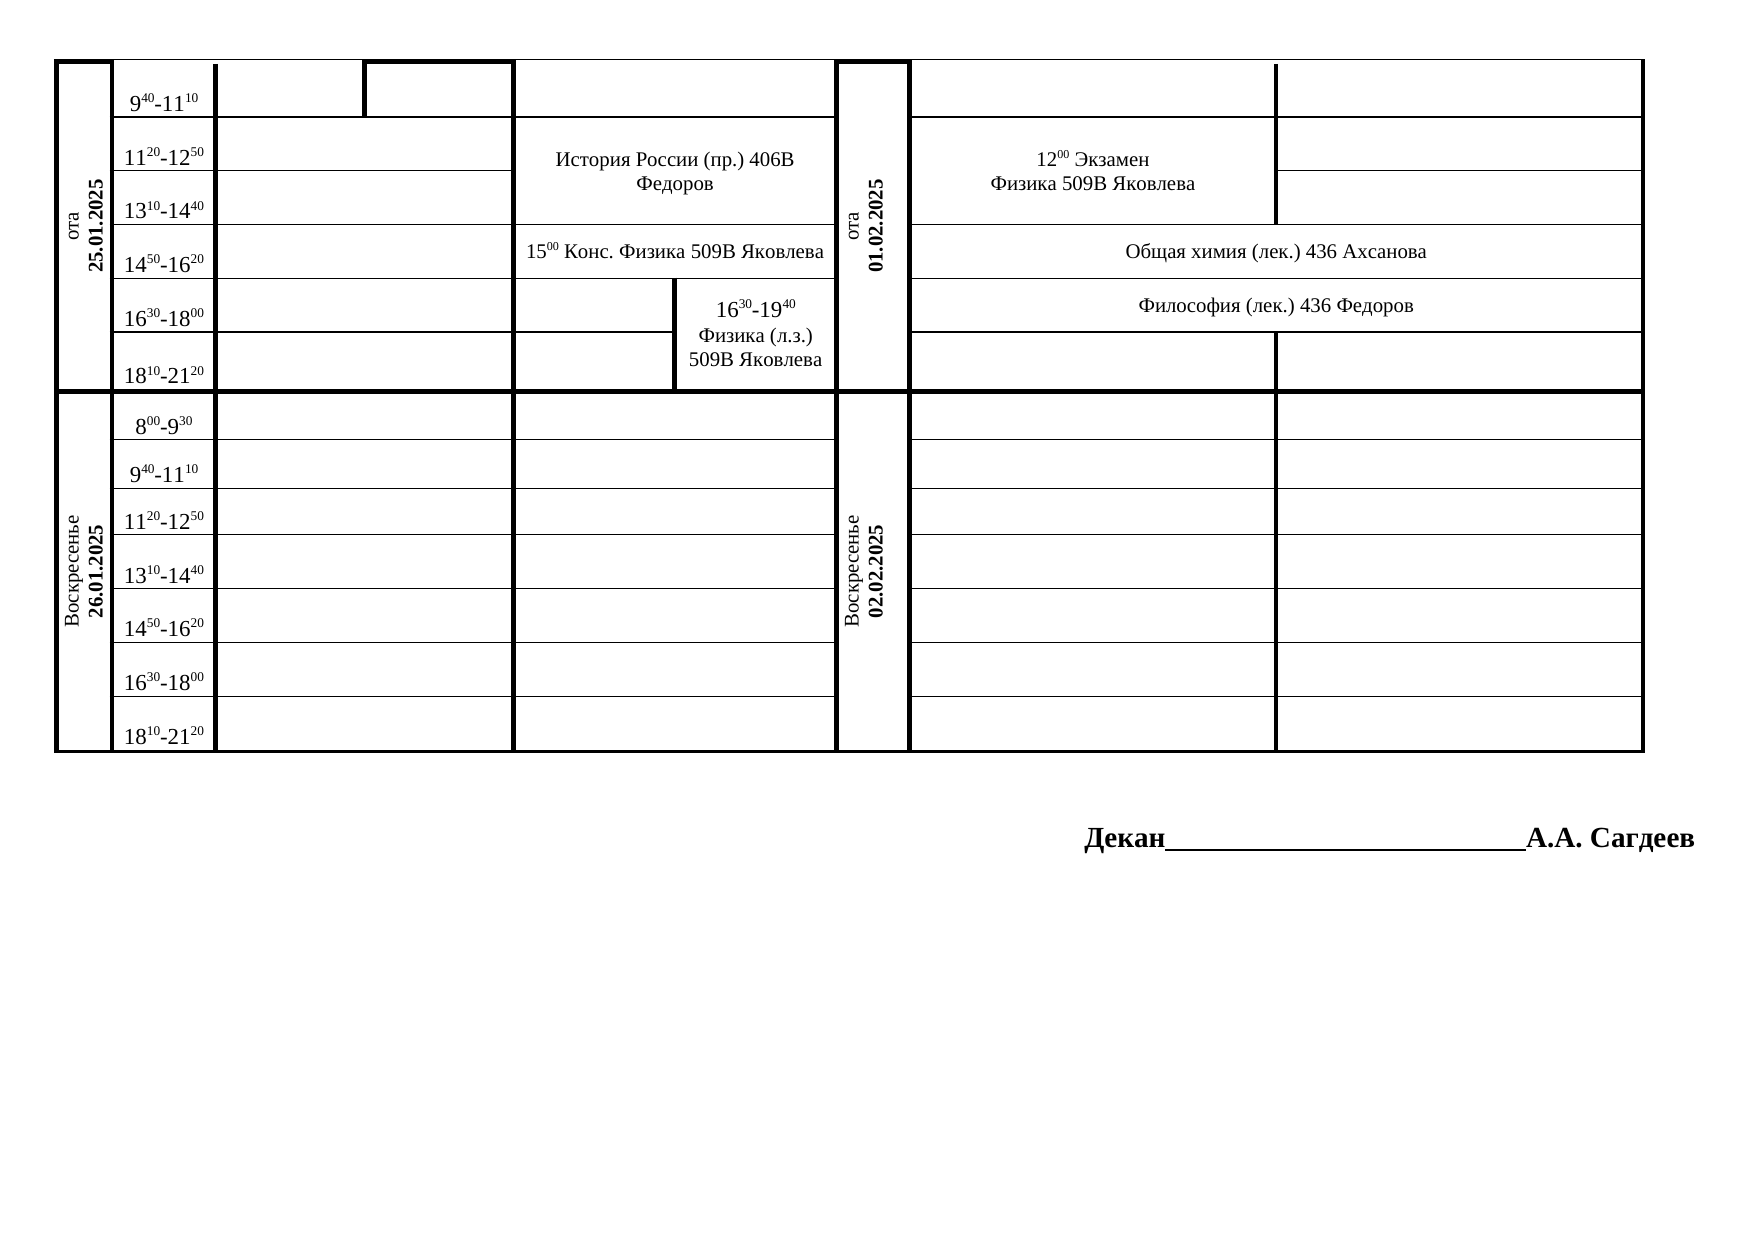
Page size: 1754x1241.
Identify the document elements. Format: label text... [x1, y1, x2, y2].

table_cell [218, 535, 511, 588]
table_cell 1120-1250 [114, 489, 213, 534]
table_cell 1450-1620 [114, 225, 213, 278]
table_cell Суббота 01.02.2025 [839, 64, 907, 389]
table_cell [218, 225, 511, 278]
table_cell Суббота 25.01.2025 [59, 64, 110, 389]
table_cell [218, 118, 511, 170]
table_cell [1278, 535, 1641, 588]
table_cell [1278, 440, 1641, 488]
table_cell [218, 333, 511, 389]
table_cell [516, 489, 834, 534]
table_cell [1276, 60, 1641, 116]
table_cell [912, 697, 1274, 750]
table_cell [516, 279, 672, 331]
table_cell [912, 440, 1274, 488]
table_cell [367, 64, 511, 116]
table_cell [516, 333, 672, 389]
table_cell 1630-1800 [114, 643, 213, 696]
table_cell [1278, 118, 1641, 170]
table_cell Воскресенье 26.01.2025 [59, 394, 110, 750]
table_cell [516, 394, 834, 439]
text Декан А.А. Сагдеев [945, 820, 1695, 853]
table_cell [1278, 333, 1641, 389]
table_cell [1278, 589, 1641, 642]
table_cell [516, 697, 834, 750]
table_cell 1310-1440 [114, 171, 213, 224]
table_cell [912, 489, 1274, 534]
table_cell 1450-1620 [114, 589, 213, 642]
table_cell [912, 535, 1274, 588]
table_cell [1278, 394, 1641, 439]
table_cell [218, 643, 511, 696]
table_cell [215, 60, 362, 116]
table_cell [1278, 643, 1641, 696]
table_cell Философия (лек.) 436 Федоров [912, 279, 1641, 331]
table_cell 1200 Экзамен Физика 509В Яковлева [912, 118, 1274, 224]
table_cell [1278, 697, 1641, 750]
table_cell [218, 440, 511, 488]
table_cell [1278, 489, 1641, 534]
table_cell 940-1110 [114, 60, 215, 116]
table_cell [516, 440, 834, 488]
table_cell [218, 279, 511, 331]
table_cell 940-1110 [114, 440, 213, 488]
table_cell [218, 171, 511, 224]
table_cell 1810-2120 [114, 697, 213, 750]
table_cell [516, 589, 834, 642]
table_cell 800-930 [114, 394, 213, 439]
table_cell [516, 643, 834, 696]
table_cell 1810-2120 [114, 333, 213, 389]
table_cell [218, 697, 511, 750]
table_cell [516, 60, 834, 116]
table_cell 1500 Конс. Физика 509В Яковлева [516, 225, 834, 278]
table_cell Общая химия (лек.) 436 Ахсанова [912, 225, 1641, 278]
table_cell [218, 589, 511, 642]
table_cell [516, 535, 834, 588]
table_cell [912, 60, 1276, 116]
table_cell История России (пр.) 406В Федоров [516, 118, 834, 224]
table_cell 1120-1250 [114, 118, 213, 170]
table_cell [218, 394, 511, 439]
table_cell 1630-1940 Физика (л.з.) 509В Яковлева [677, 279, 834, 389]
table_cell Воскресенье 02.02.2025 [839, 394, 907, 750]
table_cell [912, 333, 1274, 389]
table_cell [218, 489, 511, 534]
table_cell [1278, 171, 1641, 224]
table_cell 1310-1440 [114, 535, 213, 588]
table_cell [912, 589, 1274, 642]
table_cell [912, 394, 1274, 439]
table_cell [912, 643, 1274, 696]
table_cell 1630-1800 [114, 279, 213, 331]
